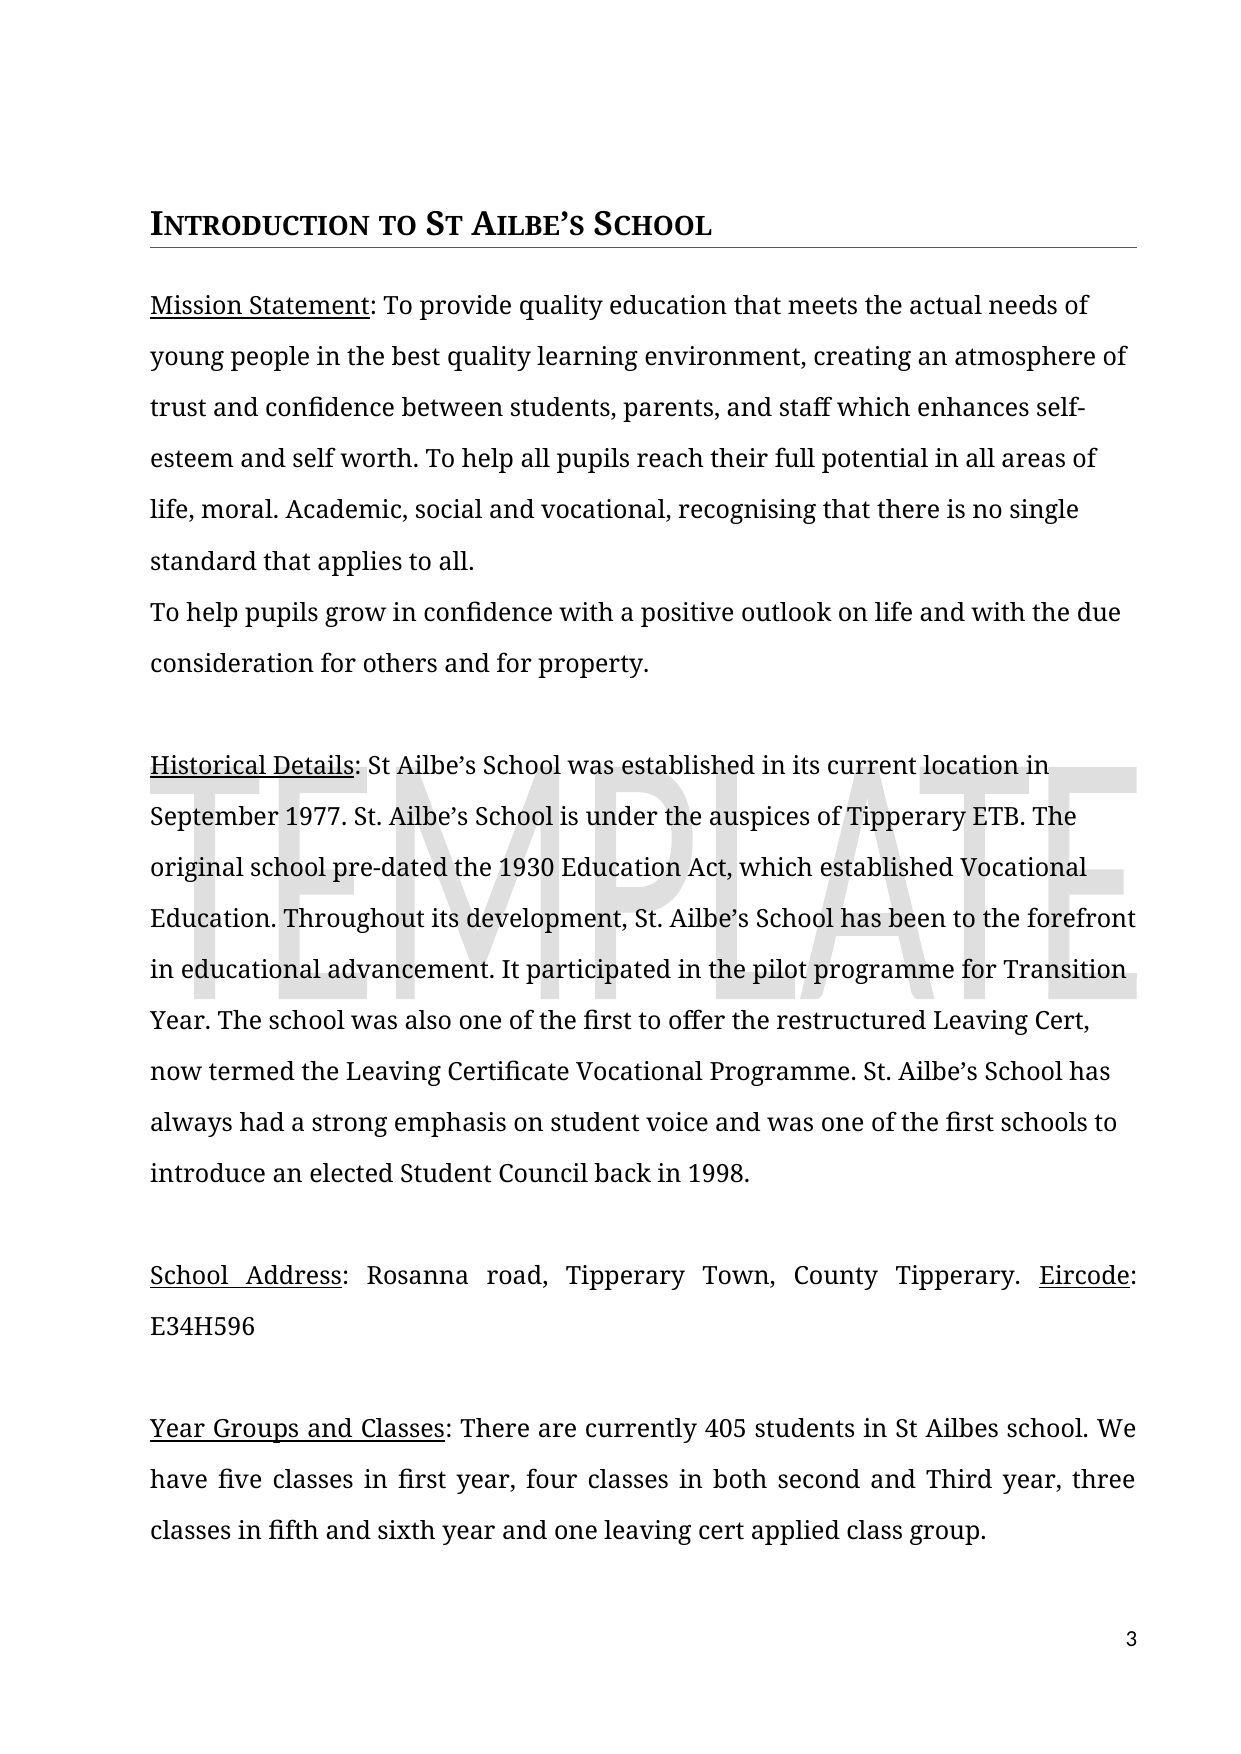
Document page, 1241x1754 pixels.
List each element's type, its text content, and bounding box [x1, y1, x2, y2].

text School Address: Rosanna road, Tipperary Town, County Tipperary. Eircode: E34H596 [150, 1258, 1137, 1343]
text Mission Statement: To provide quality education that meets the actual needs of young people in the best quality learning environment, creating an atmosphere of trust and confidence between students, parents, and staff which enhances self-esteem and self worth. To help all pupils reach their full potential in all areas of life, moral. Academic, social and vocational, recognising that there is no single standard that applies to all. [150, 288, 1137, 577]
subtitle Introduction to St Ailbe’s School [150, 200, 1137, 247]
text To help pupils grow in confidence with a positive outlook on life and with the due consideration for others and for property. [150, 594, 1137, 679]
text Historical Details: St Ailbe’s School was established in its current location in September 1977. St. Ailbe’s School is under the auspices of Tipperary ETB. The original school pre-dated the 1930 Education Act, which established Vocational Education. Throughout its development, St. Ailbe’s School has been to the forefront in educational advancement. It participated in the pilot programme for Transition Year. The school was also one of the first to offer the restructured Leaving Cert, now termed the Leaving Certificate Vocational Programme. St. Ailbe’s School has always had a strong emphasis on student voice and was one of the first schools to introduce an elected Student Council back in 1998. [150, 747, 1137, 1190]
text Year Groups and Classes: There are currently 405 students in St Ailbes school. We have five classes in first year, four classes in both second and Third year, three classes in fifth and sixth year and one leaving cert applied class group. [150, 1411, 1137, 1547]
